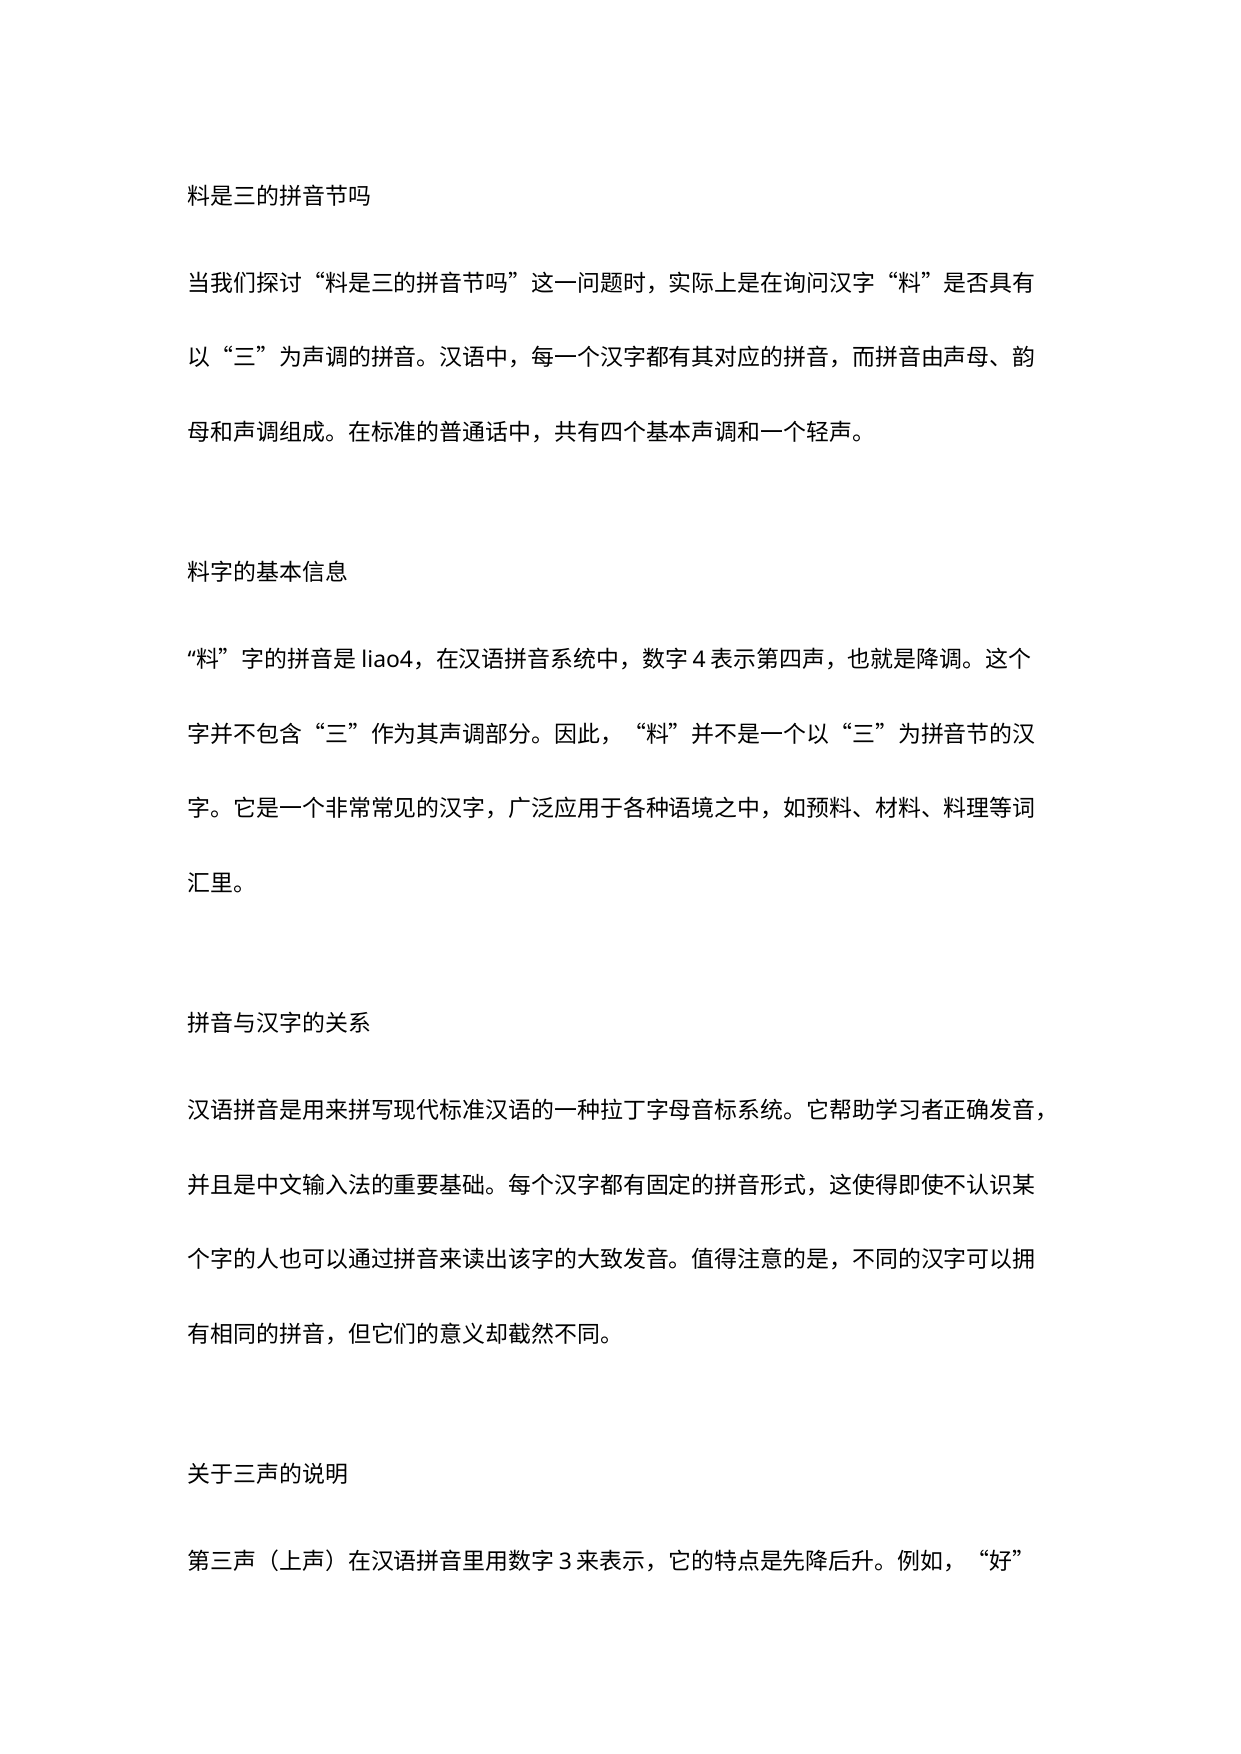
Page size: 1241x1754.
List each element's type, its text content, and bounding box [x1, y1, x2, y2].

text 关于三声的说明 [187, 1440, 1053, 1505]
text 料字的基本信息 [187, 538, 1053, 603]
text 当我们探讨“料是三的拼音节吗”这一问题时，实际上是在询问汉字“料”是否具有以“三”为声调的拼音。汉语中，每一个汉字都有其对应的拼音，而拼音由声母、韵母和声调组成。在标准的普通话中，共有四个基本声调和一个轻声。 [187, 248, 1053, 463]
text 料是三的拼音节吗 [187, 162, 1053, 227]
text 汉语拼音是用来拼写现代标准汉语的一种拉丁字母音标系统。它帮助学习者正确发音，并且是中文输入法的重要基础。每个汉字都有固定的拼音形式，这使得即使不认识某个字的人也可以通过拼音来读出该字的大致发音。值得注意的是，不同的汉字可以拥有相同的拼音，但它们的意义却截然不同。 [187, 1076, 1053, 1365]
text “料”字的拼音是 liao4，在汉语拼音系统中，数字4表示第四声，也就是降调。这个字并不包含“三”作为其声调部分。因此，“料”并不是一个以“三”为拼音节的汉字。它是一个非常常见的汉字，广泛应用于各种语境之中，如预料、材料、料理等词汇里。 [187, 625, 1053, 914]
text 拼音与汉字的关系 [187, 989, 1053, 1054]
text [187, 1527, 1053, 1592]
